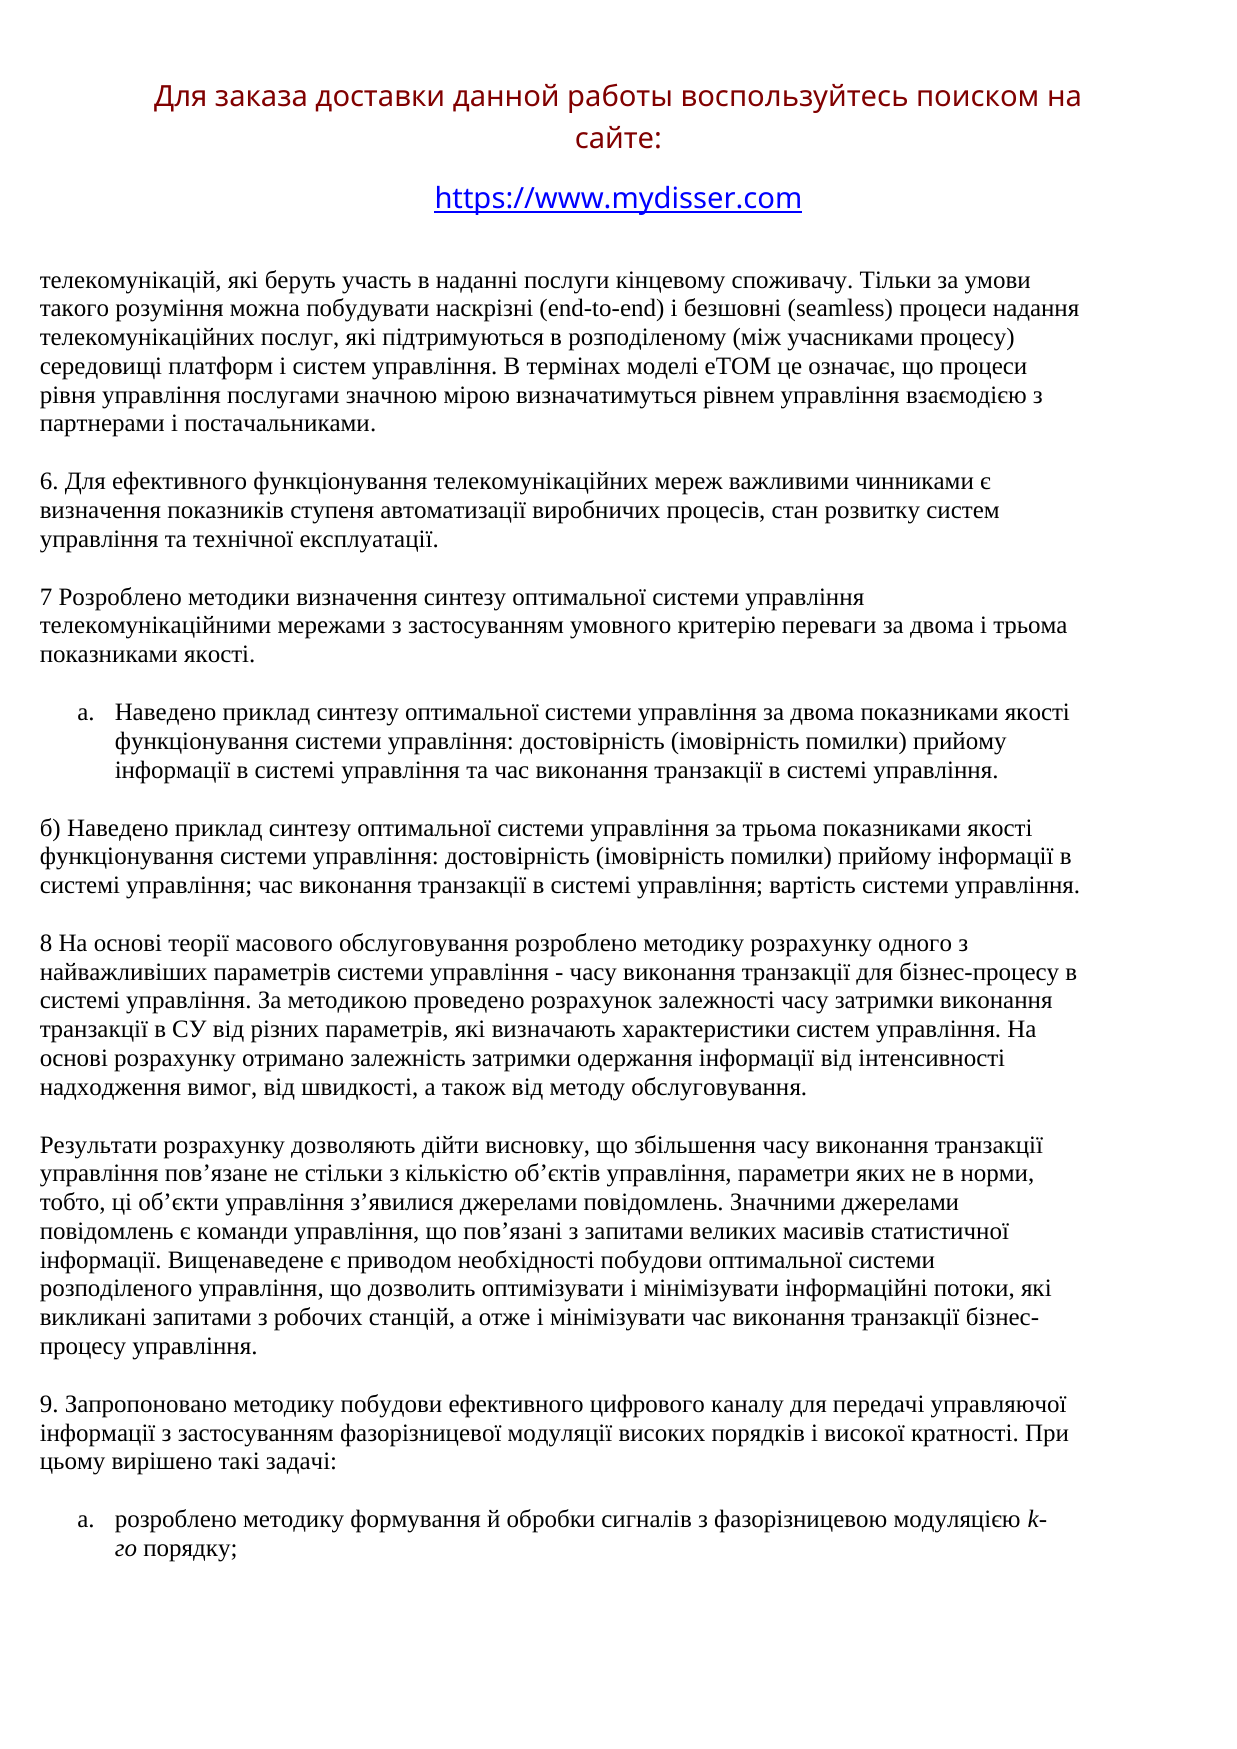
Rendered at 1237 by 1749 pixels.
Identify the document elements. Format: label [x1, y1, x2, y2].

table_cell [40, 236, 1086, 1591]
